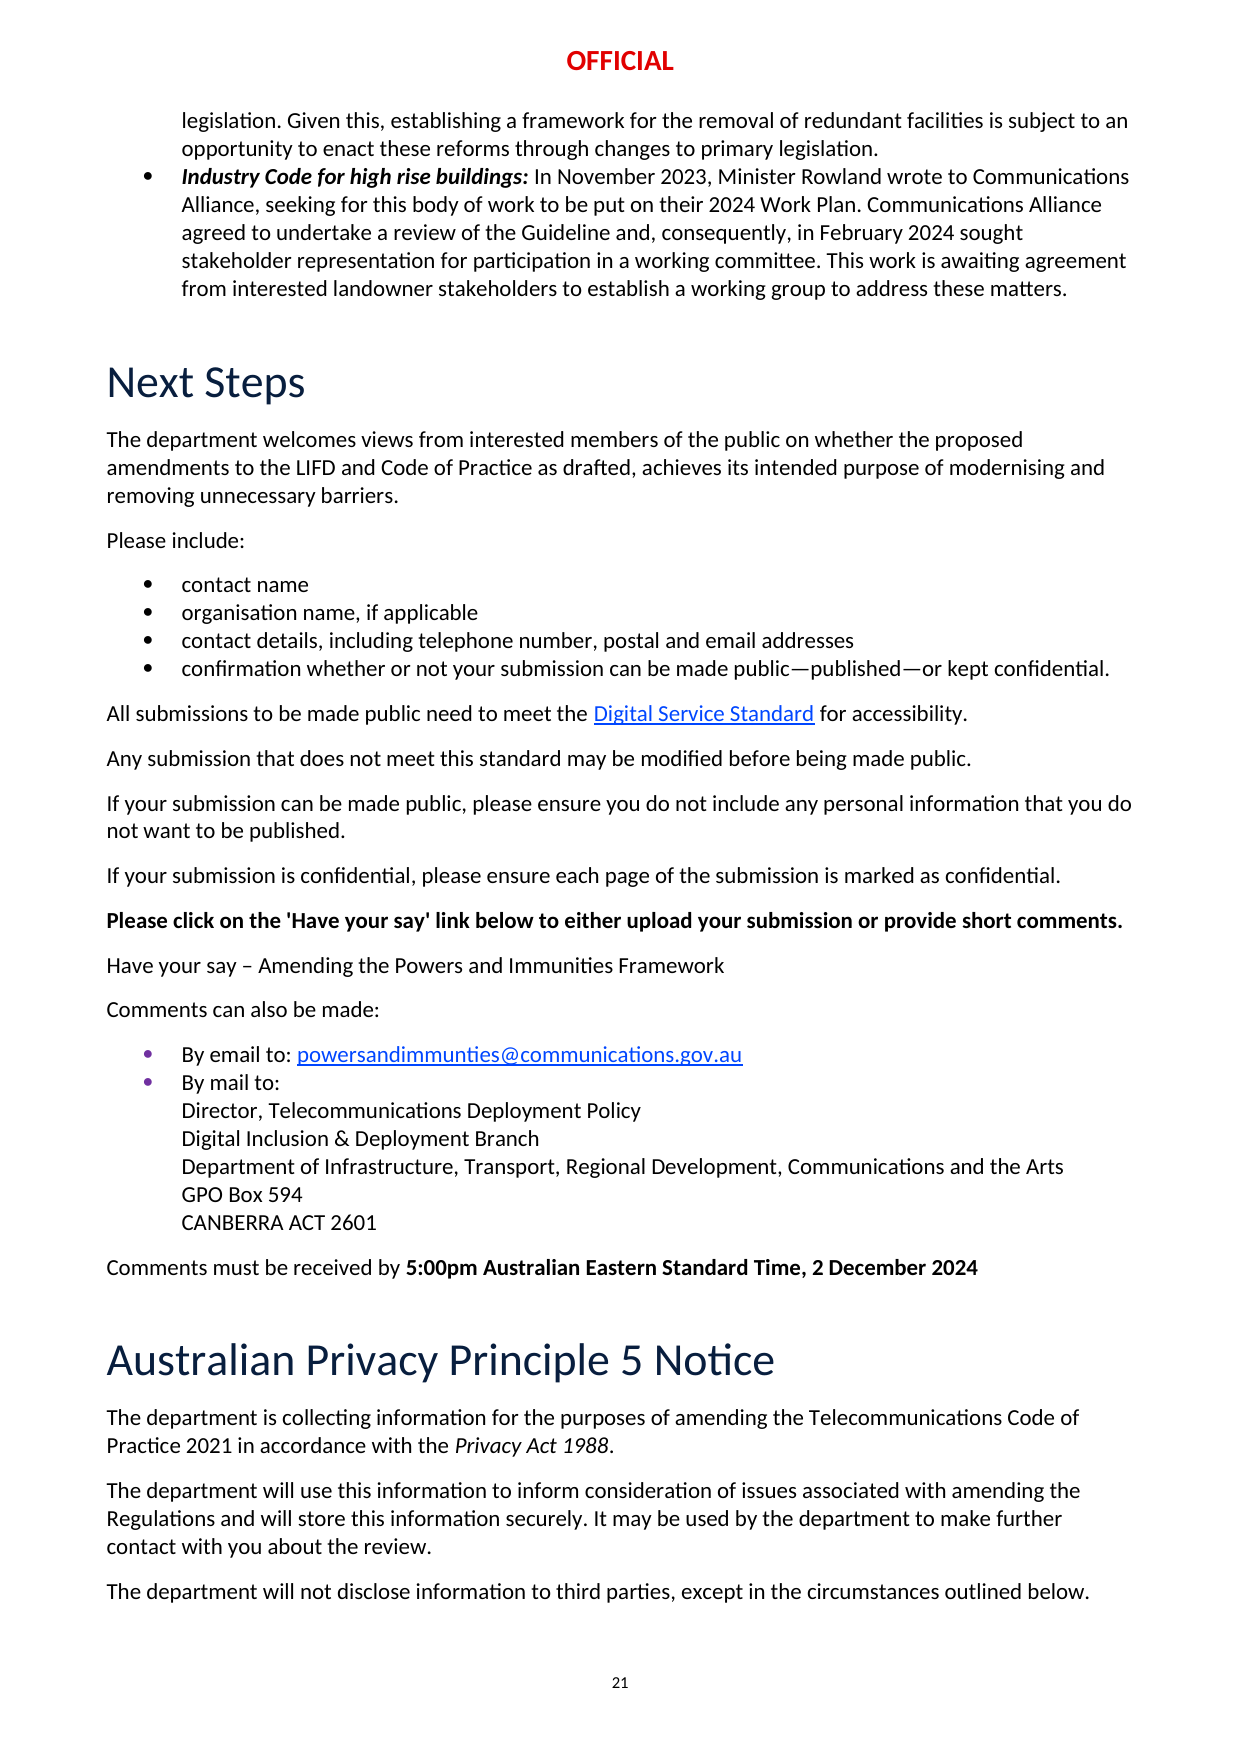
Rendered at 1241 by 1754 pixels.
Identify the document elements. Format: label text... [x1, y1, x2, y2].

list Digital Inclusion & Deployment Branch [181, 1124, 1134, 1152]
list contact name [144, 571, 1134, 598]
list By email to: powersandimmunties@communications.gov.au [144, 1040, 1134, 1068]
text Please click on the 'Have your say' link below to either upload your submission or provide short comments. [106, 906, 1134, 934]
list confirmation whether or not your submission can be made public—published—or kept confidential. [144, 654, 1134, 683]
text If your submission is confidential, please ensure each page of the submission is marked as confidential. [106, 861, 1134, 889]
text The department will not disclose information to third parties, except in the circumstances outlined below. [106, 1577, 1134, 1605]
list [144, 106, 1134, 162]
list CANBERRA ACT 2601 [181, 1208, 1134, 1236]
text The department will use this information to inform consideration of issues associated with amending the Regulations and will store this information securely. It may be used by the department to make further contact with you about the review. [106, 1476, 1134, 1560]
list By mail to: Director, Telecommunications Deployment Policy [144, 1068, 1134, 1124]
text Any submission that does not meet this standard may be modified before being made public. [106, 744, 1134, 772]
list contact details, including telephone number, postal and email addresses [144, 627, 1134, 654]
text All submissions to be made public need to meet the Digital Service Standard for accessibility. [106, 699, 1134, 727]
list organisation name, if applicable [144, 598, 1134, 627]
text Comments can also be made: [106, 995, 1134, 1023]
text Comments must be received by 5:00pm Australian Eastern Standard Time, 2 December 2024 [106, 1253, 1134, 1281]
list Industry Code for high rise buildings: In November 2023, Minister Rowland wrote to Communications Alliance, seeking for this body of work to be put on their 2024 Work Plan. Communications Alliance agreed to undertake a review of the Guideline and, consequently, in February 2024 sought stakeholder representation for participation in a working committee. This work is awaiting agreement from interested landowner stakeholders to establish a working group to address these matters. [144, 162, 1134, 302]
text The department welcomes views from interested members of the public on whether the proposed amendments to the LIFD and Code of Practice as drafted, achieves its intended purpose of modernising and removing unnecessary barriers. [106, 425, 1134, 509]
list GPO Box 594 [181, 1180, 1134, 1208]
text If your submission can be made public, please ensure you do not include any personal information that you do not want to be published. [106, 789, 1134, 845]
subtitle Next Steps [106, 352, 1134, 408]
text The department is collecting information for the purposes of amending the Telecommunications Code of Practice 2021 in accordance with the Privacy Act 1988. [106, 1403, 1134, 1459]
subtitle Australian Privacy Principle 5 Notice [106, 1331, 1134, 1387]
list Department of Infrastructure, Transport, Regional Development, Communications and the Arts [181, 1152, 1134, 1180]
text Please include: [106, 526, 1134, 554]
text Have your say – Amending the Powers and Immunities Framework [106, 951, 1134, 979]
